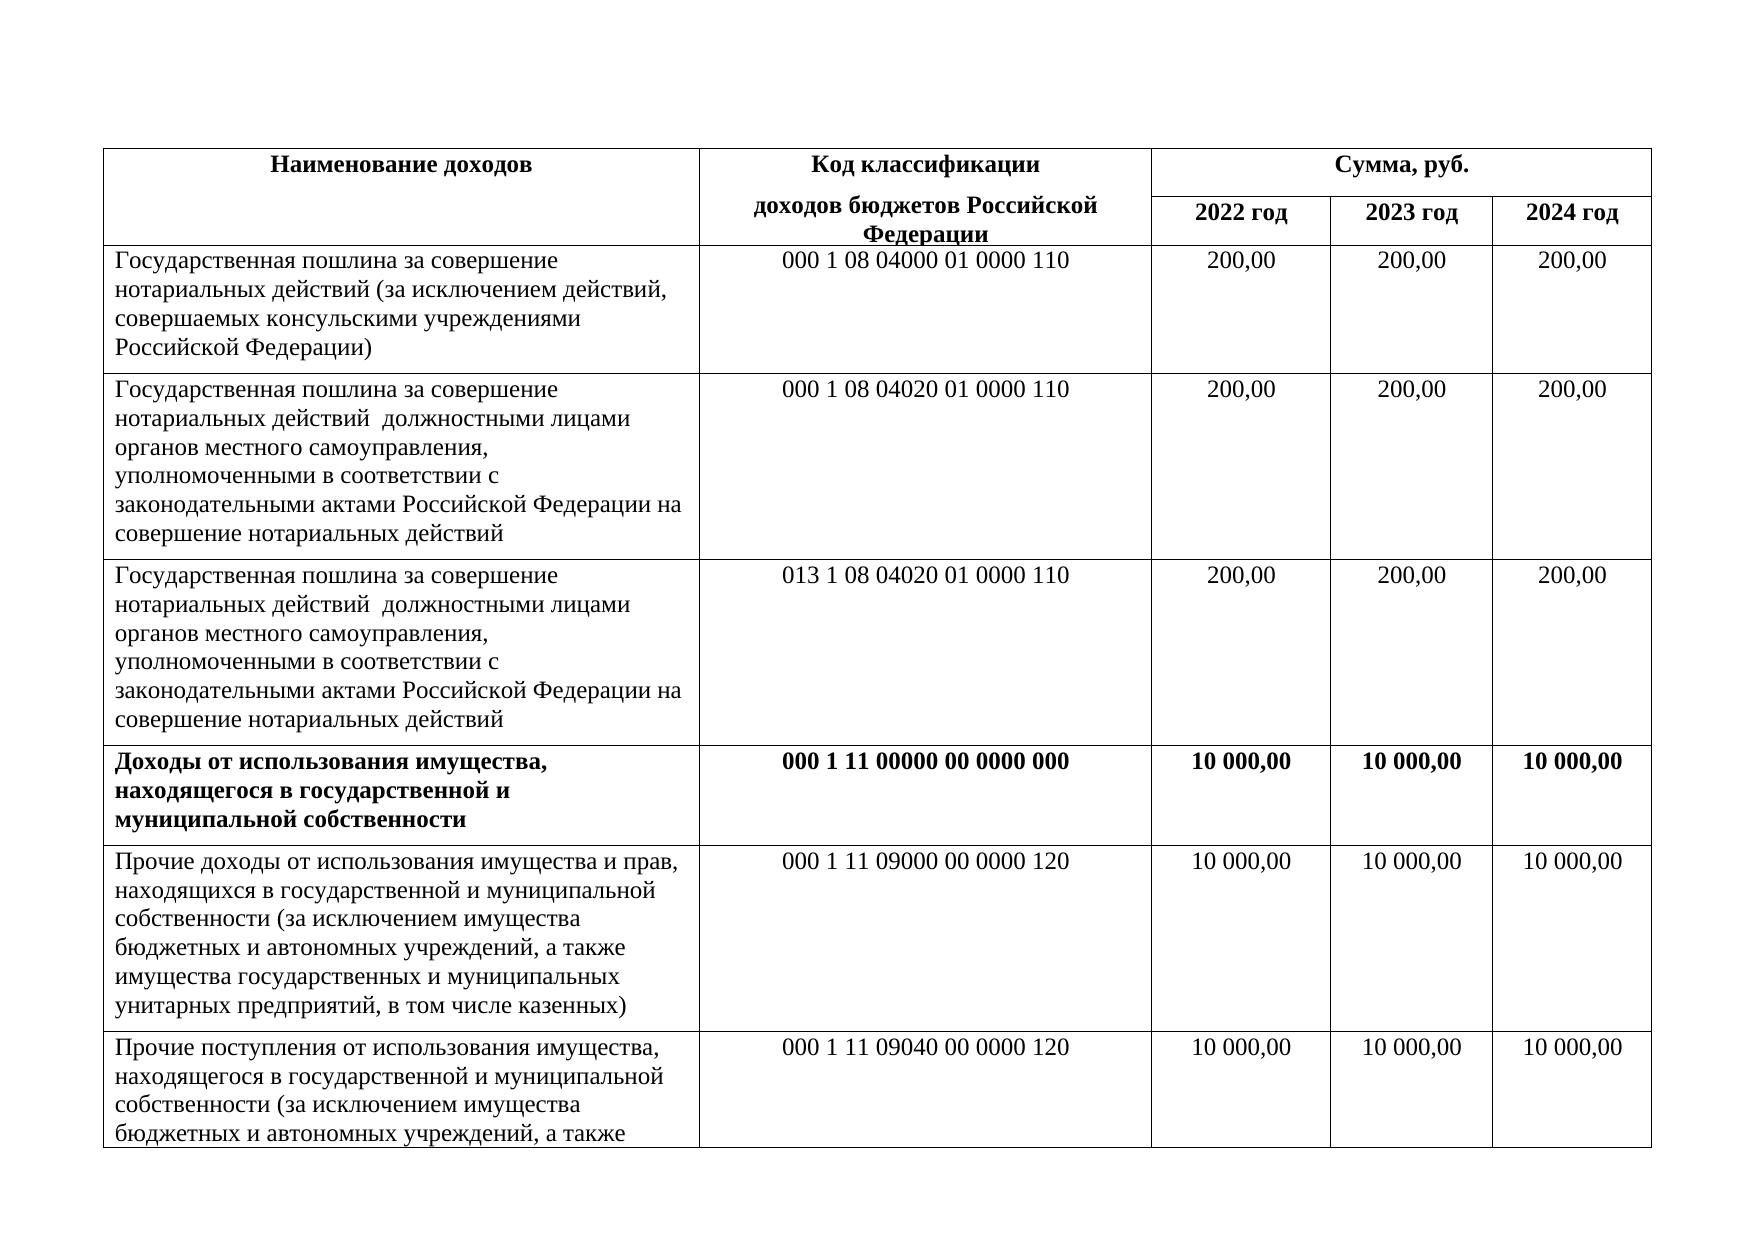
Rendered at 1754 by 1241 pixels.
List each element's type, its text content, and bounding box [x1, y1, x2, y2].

table_cell 200,00 [1152, 374, 1330, 559]
table_cell 10 000,00 [1152, 846, 1330, 1031]
table_cell 200,00 [1331, 374, 1492, 559]
table_cell 000 1 11 09000 00 0000 120 [700, 846, 1151, 1031]
table_header Код классификации доходов бюджетов Российской Федерации [700, 149, 1151, 244]
table_cell Государственная пошлина за совершение нотариальных действий должностными лицами органов местного самоуправления, уполномоченными в соответствии с законодательными актами Российской Федерации на совершение нотариальных действий [104, 374, 699, 559]
table_header Наименование доходов [104, 149, 699, 244]
table_cell 000 1 08 04020 01 0000 110 [700, 374, 1151, 559]
table_cell 200,00 [1493, 246, 1651, 373]
table_cell 2023 год [1331, 197, 1492, 244]
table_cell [104, 1032, 699, 1147]
table_cell Доходы от использования имущества, находящегося в государственной и муниципальной собственности [104, 746, 699, 845]
table_cell 200,00 [1493, 560, 1651, 745]
table_cell Прочие доходы от использования имущества и прав, находящихся в государственной и муниципальной собственности (за исключением имущества бюджетных и автономных учреждений, а также имущества государственных и муниципальных унитарных предприятий, в том числе казенных) [104, 846, 699, 1031]
table_header Сумма, руб. [1152, 149, 1651, 196]
table_cell 200,00 [1331, 560, 1492, 745]
table_cell Государственная пошлина за совершение нотариальных действий (за исключением действий, совершаемых консульскими учреждениями Российской Федерации) [104, 246, 699, 373]
table_cell 10 000,00 [1331, 1032, 1492, 1147]
table_cell 200,00 [1152, 246, 1330, 373]
table_cell 000 1 11 09040 00 0000 120 [700, 1032, 1151, 1147]
table_cell Государственная пошлина за совершение нотариальных действий должностными лицами органов местного самоуправления, уполномоченными в соответствии с законодательными актами Российской Федерации на совершение нотариальных действий [104, 560, 699, 745]
table_cell 10 000,00 [1493, 846, 1651, 1031]
table_cell 2022 год [1152, 197, 1330, 244]
table_cell 200,00 [1493, 374, 1651, 559]
table_cell 10 000,00 [1152, 1032, 1330, 1147]
table_cell 10 000,00 [1152, 746, 1330, 845]
table_cell 000 1 11 00000 00 0000 000 [700, 746, 1151, 845]
table_cell 10 000,00 [1493, 746, 1651, 845]
table_cell 2024 год [1493, 197, 1651, 244]
table_cell 200,00 [1152, 560, 1330, 745]
table_cell 10 000,00 [1331, 846, 1492, 1031]
table_cell 000 1 08 04000 01 0000 110 [700, 246, 1151, 373]
table_cell 013 1 08 04020 01 0000 110 [700, 560, 1151, 745]
table_cell 200,00 [1331, 246, 1492, 373]
table_cell 10 000,00 [1493, 1032, 1651, 1147]
table_cell 10 000,00 [1331, 746, 1492, 845]
